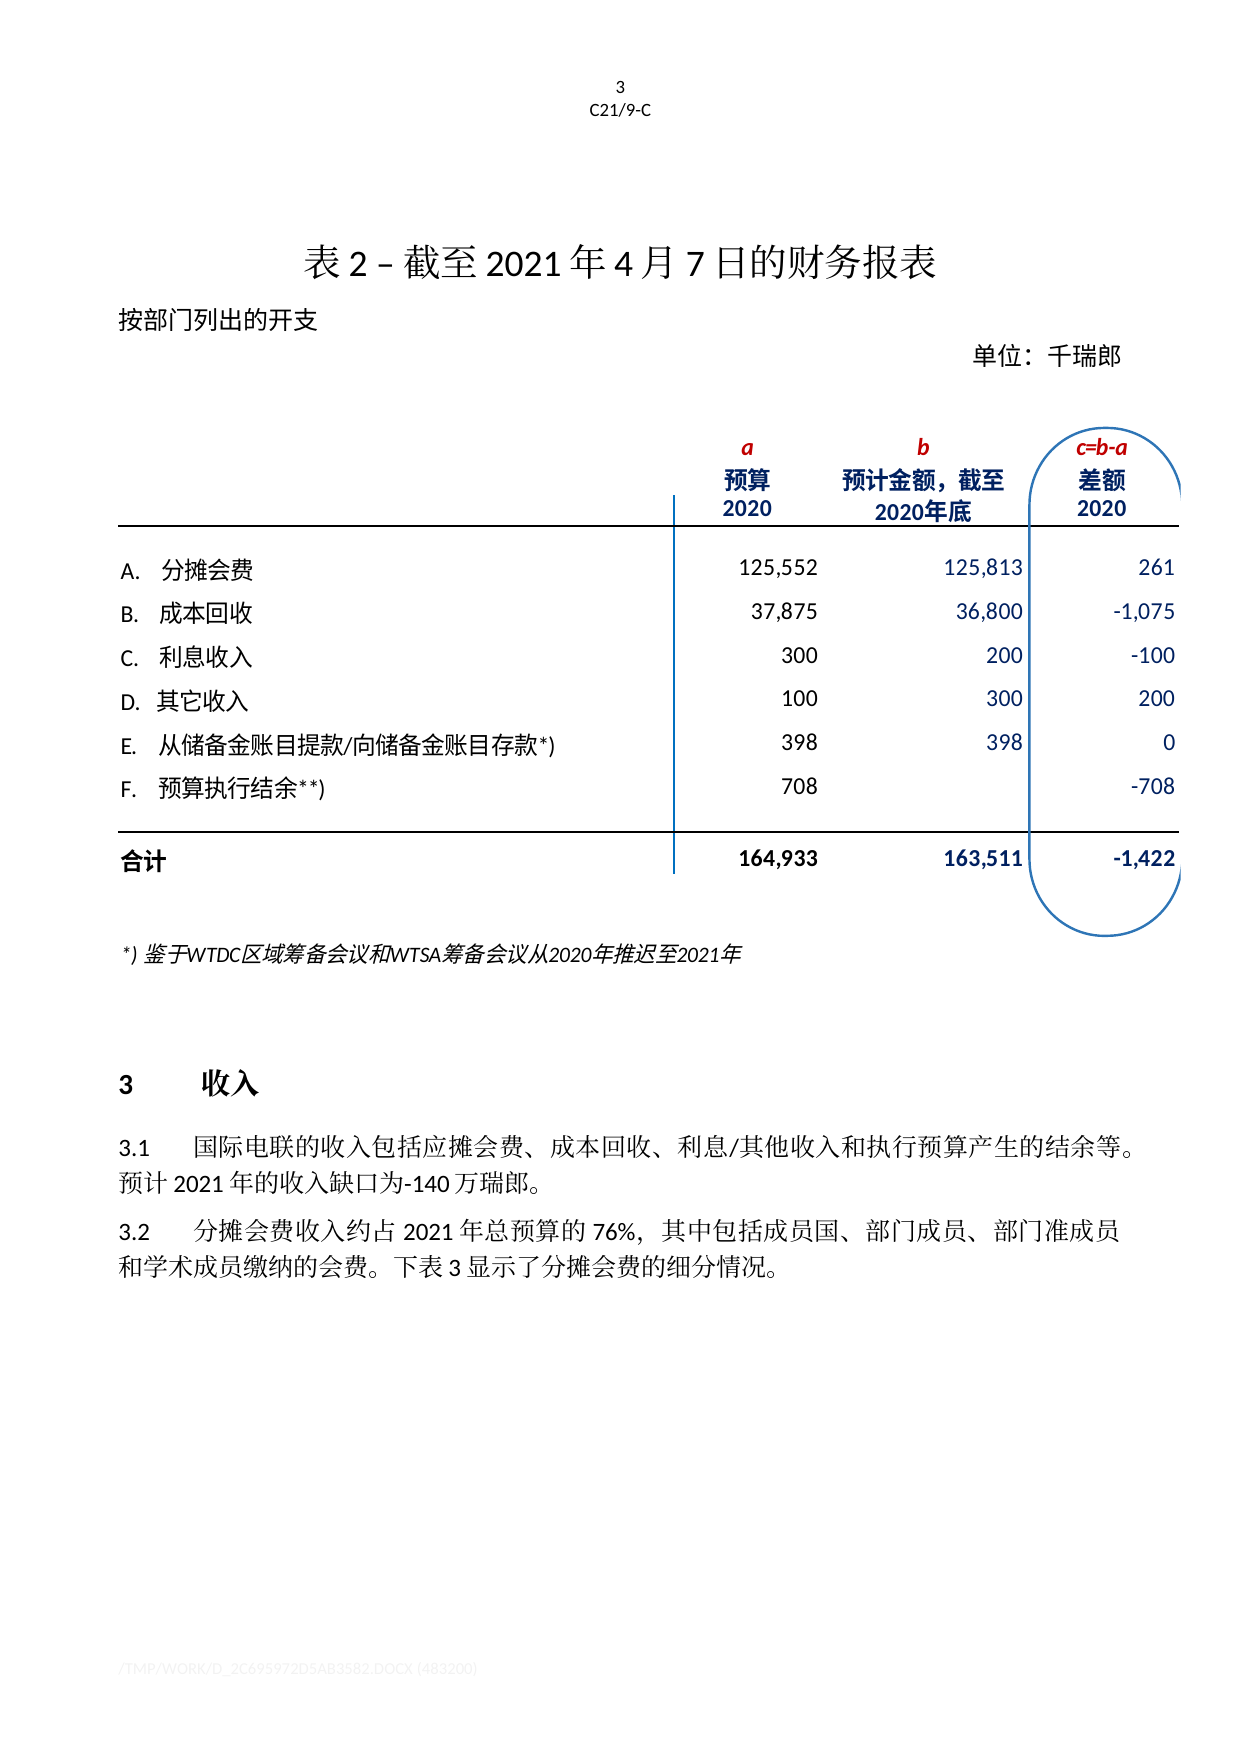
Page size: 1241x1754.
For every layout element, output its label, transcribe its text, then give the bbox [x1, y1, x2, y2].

text 3.1 国际电联的收入包括应摊会费、成本回收、利息/其他收入和执行预算产生的结余等。预计2021年的收入缺口为-140万瑞郎。 [118, 1127, 1122, 1199]
subtitle 3 收入 [118, 1061, 1122, 1102]
text 按部门列出的开支 [118, 300, 1122, 336]
text 3.2 分摊会费收入约占2021年总预算的76%，其中包括成员国、部门成员、部门准成员和学术成员缴纳的会费。下表3显示了分摊会费的细分情况。 [118, 1212, 1122, 1284]
text 表2 – 截至2021年4月7日的财务报表 [118, 234, 1122, 288]
text 单位：千瑞郎 [118, 336, 1122, 373]
